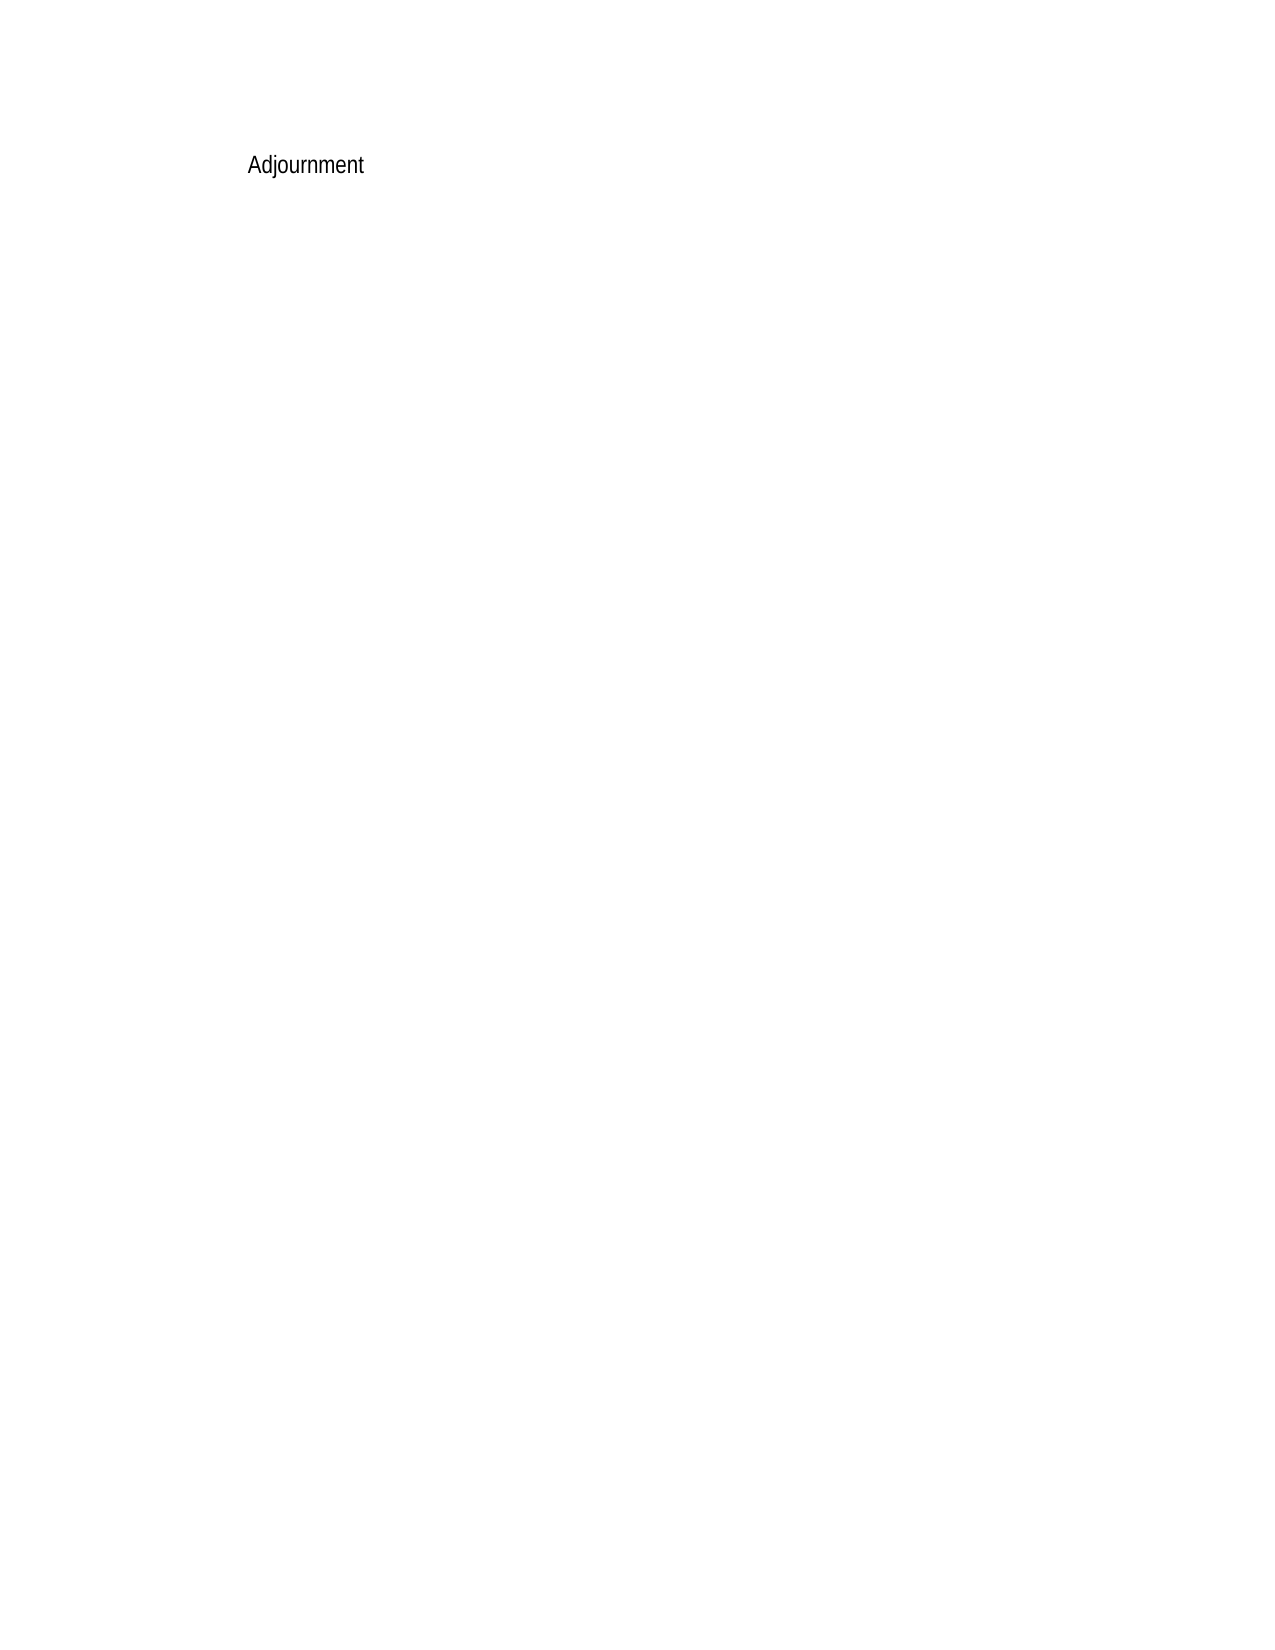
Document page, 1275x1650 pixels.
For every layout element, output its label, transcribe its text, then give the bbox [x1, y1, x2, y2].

text Adjournment [225, 150, 1087, 179]
